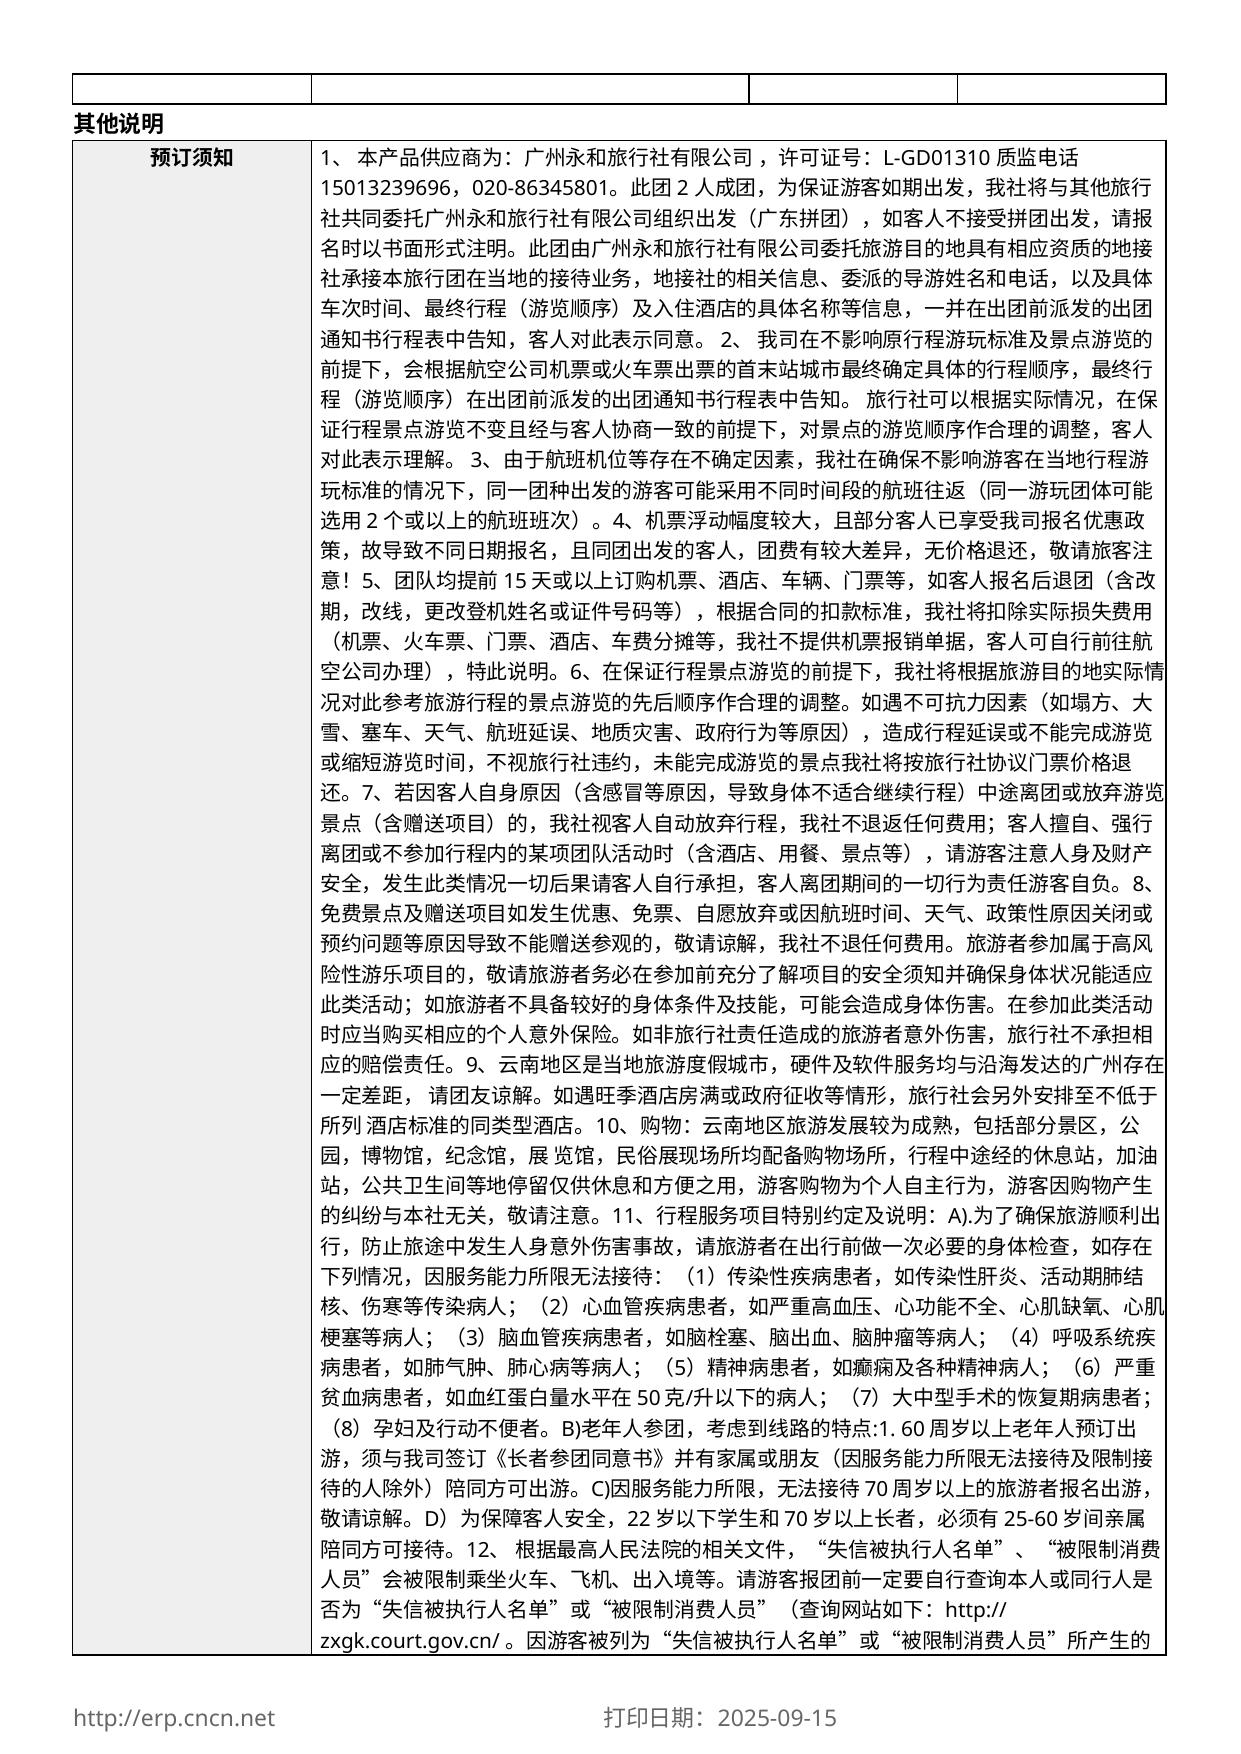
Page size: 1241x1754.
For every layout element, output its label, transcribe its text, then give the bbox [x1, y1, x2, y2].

table_cell [958, 75, 1165, 103]
table_header 预订须知 [73, 141, 311, 1654]
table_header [312, 141, 1165, 1654]
table_cell [312, 75, 748, 103]
text 其他说明 [73, 106, 1167, 139]
table_cell [73, 75, 311, 103]
table_cell [750, 75, 957, 103]
